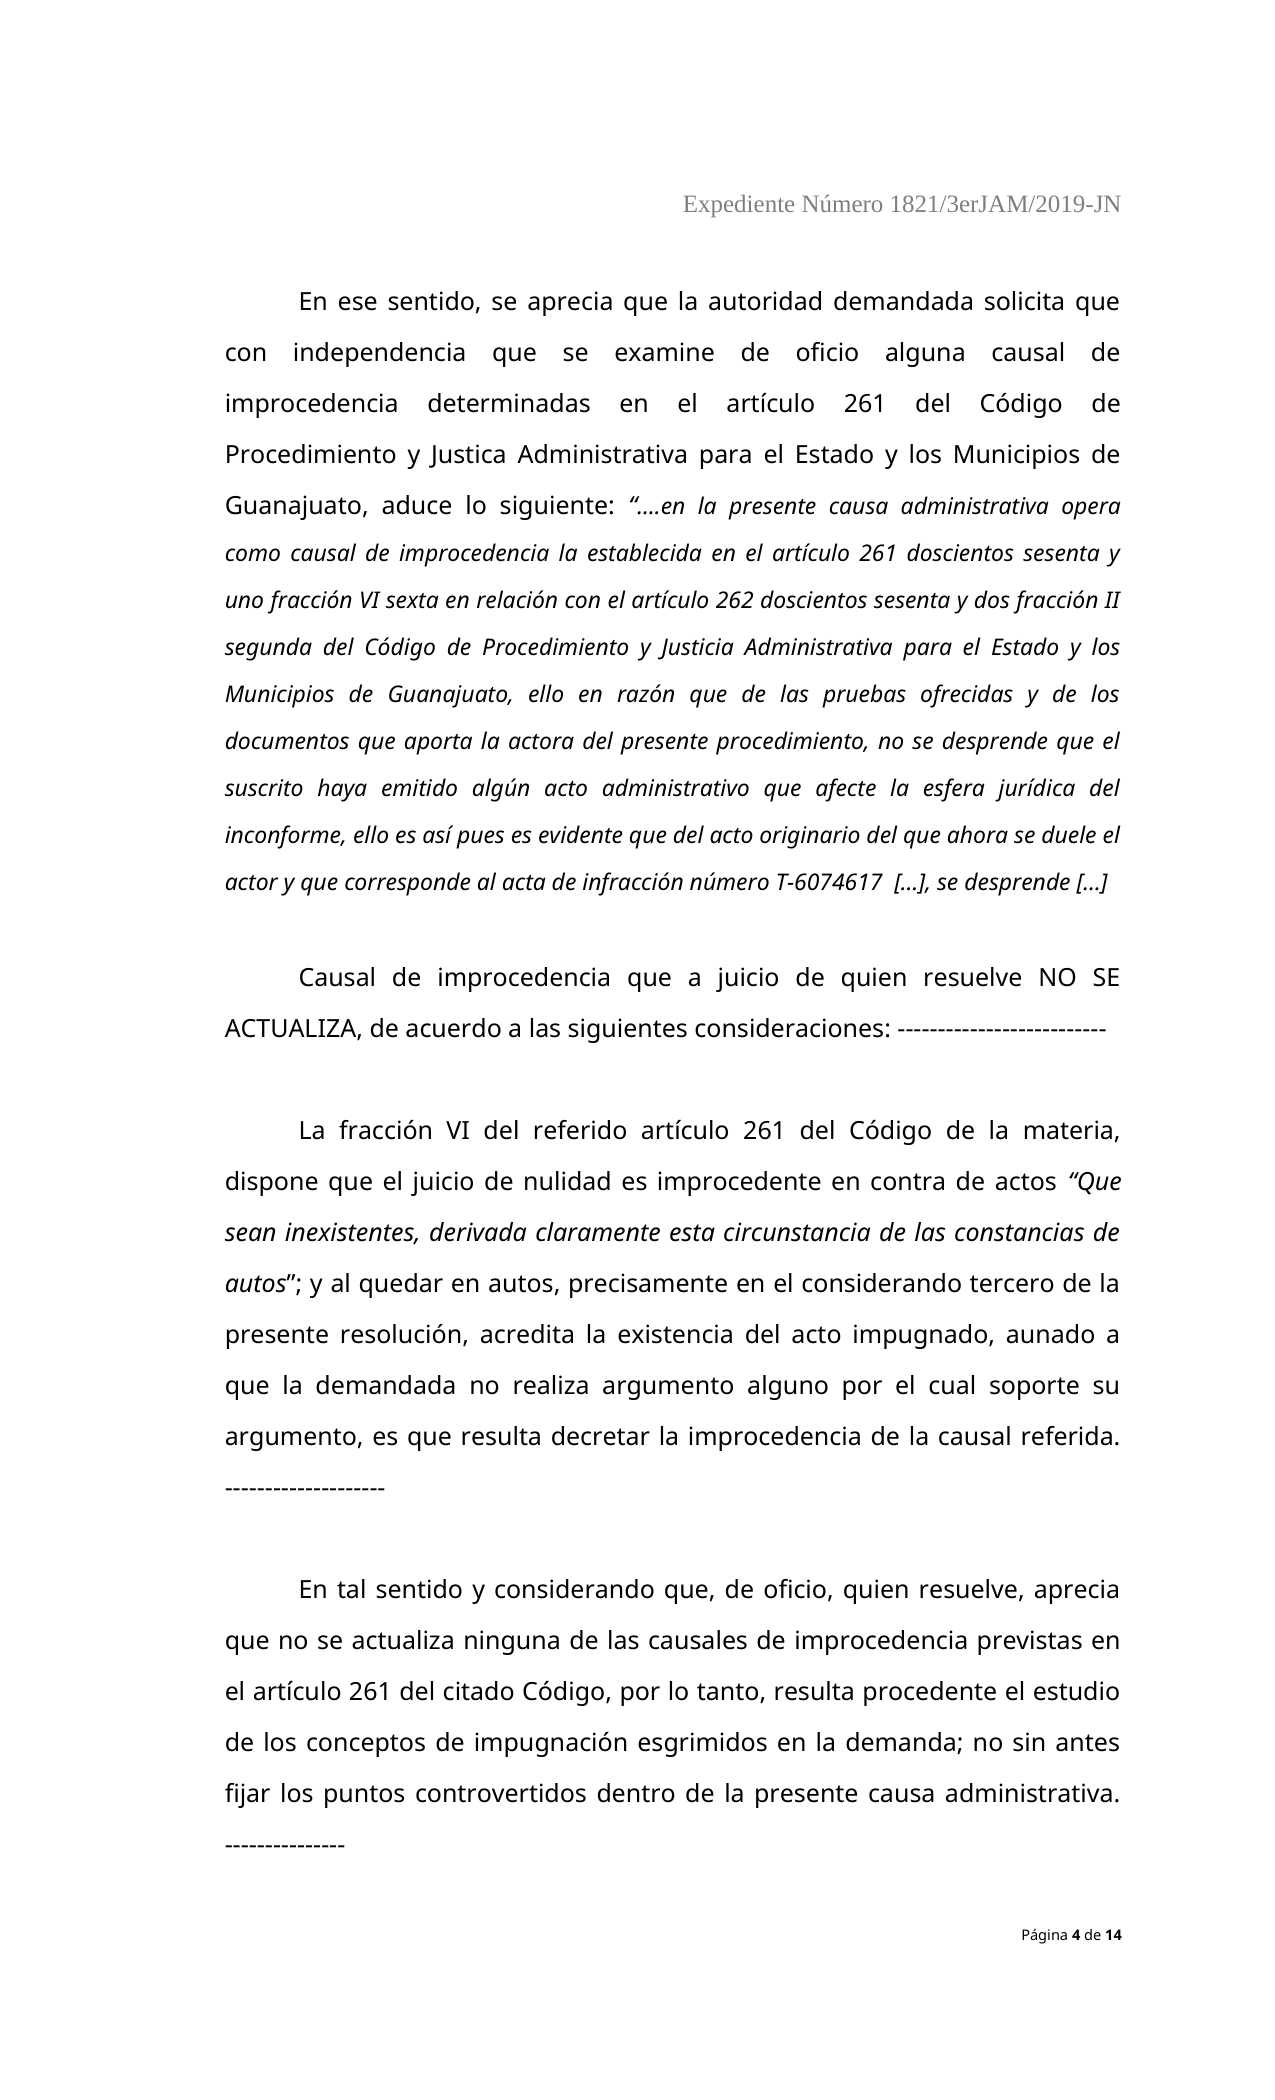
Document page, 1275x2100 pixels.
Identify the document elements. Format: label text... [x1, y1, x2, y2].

text La fracción VI del referido artículo 261 del Código de la materia, dispone que el juicio de nulidad es improcedente en contra de actos “Que sean inexistentes, derivada claramente esta circunstancia de las constancias de autos”; y al quedar en autos, precisamente en el considerando tercero de la presente resolución, acredita la existencia del acto impugnado, aunado a que la demandada no realiza argumento alguno por el cual soporte su argumento, es que resulta decretar la improcedencia de la causal referida. -------------------- [224, 1112, 1121, 1504]
text En tal sentido y considerando que, de oficio, quien resuelve, aprecia que no se actualiza ninguna de las causales de improcedencia previstas en el artículo 261 del citado Código, por lo tanto, resulta procedente el estudio de los conceptos de impugnación esgrimidos en la demanda; no sin antes fijar los puntos controvertidos dentro de la presente causa administrativa. --------------- [224, 1572, 1121, 1861]
text En ese sentido, se aprecia que la autoridad demandada solicita que con independencia que se examine de oficio alguna causal de improcedencia determinadas en el artículo 261 del Código de Procedimiento y Justica Administrativa para el Estado y los Municipios de Guanajuato, aduce lo siguiente: “….en la presente causa administrativa opera como causal de improcedencia la establecida en el artículo 261 doscientos sesenta y uno fracción VI sexta en relación con el artículo 262 doscientos sesenta y dos fracción II segunda del Código de Procedimiento y Justicia Administrativa para el Estado y los Municipios de Guanajuato, ello en razón que de las pruebas ofrecidas y de los documentos que aporta la actora del presente procedimiento, no se desprende que el suscrito haya emitido algún acto administrativo que afecte la esfera jurídica del inconforme, ello es así pues es evidente que del acto originario del que ahora se duele el actor y que corresponde al acta de infracción número T-6074617 […], se desprende […] [224, 283, 1121, 897]
text Causal de improcedencia que a juicio de quien resuelve NO SE ACTUALIZA, de acuerdo a las siguientes consideraciones: -------------------------- [224, 959, 1121, 1044]
